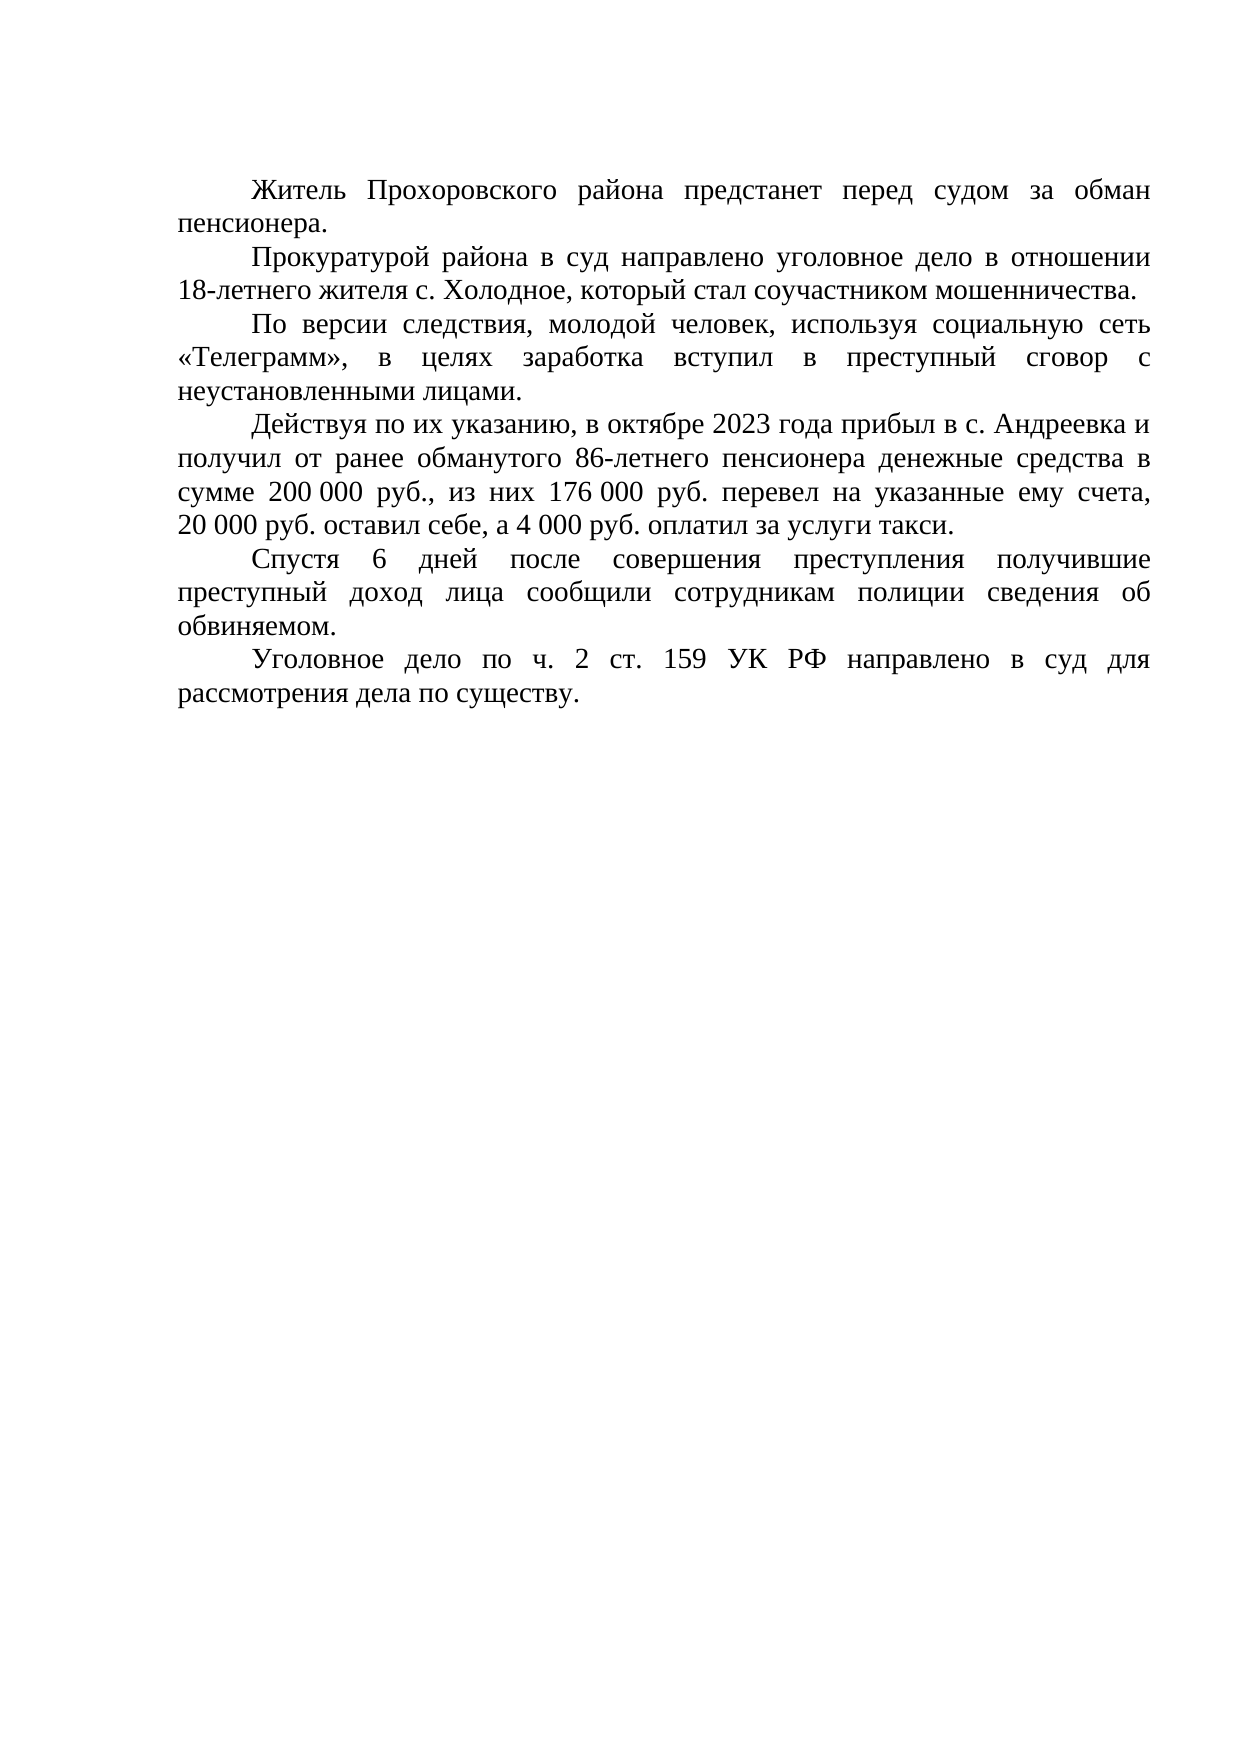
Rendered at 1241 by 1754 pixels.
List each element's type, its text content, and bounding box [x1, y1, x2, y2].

text Спустя 6 дней после совершения преступления получившие преступный доход лица сообщили сотрудникам полиции сведения об обвиняемом. [177, 541, 1152, 641]
text Прокуратурой района в суд направлено уголовное дело в отношении 18-летнего жителя с. Холодное, который стал соучастником мошенничества. [177, 239, 1152, 306]
text Действуя по их указанию, в октябре 2023 года прибыл в с. Андреевка и получил от ранее обманутого 86-летнего пенсионера денежные средства в сумме 200 000 руб., из них 176 000 руб. перевел на указанные ему счета, 20 000 руб. оставил себе, а 4 000 руб. оплатил за услуги такси. [177, 407, 1152, 541]
text По версии следствия, молодой человек, используя социальную сеть «Телеграмм», в целях заработка вступил в преступный сговор с неустановленными лицами. [177, 306, 1152, 407]
text Житель Прохоровского района предстанет перед судом за обман пенсионера. [177, 172, 1152, 239]
text Уголовное дело по ч. 2 ст. 159 УК РФ направлено в суд для рассмотрения дела по существу. [177, 641, 1152, 708]
